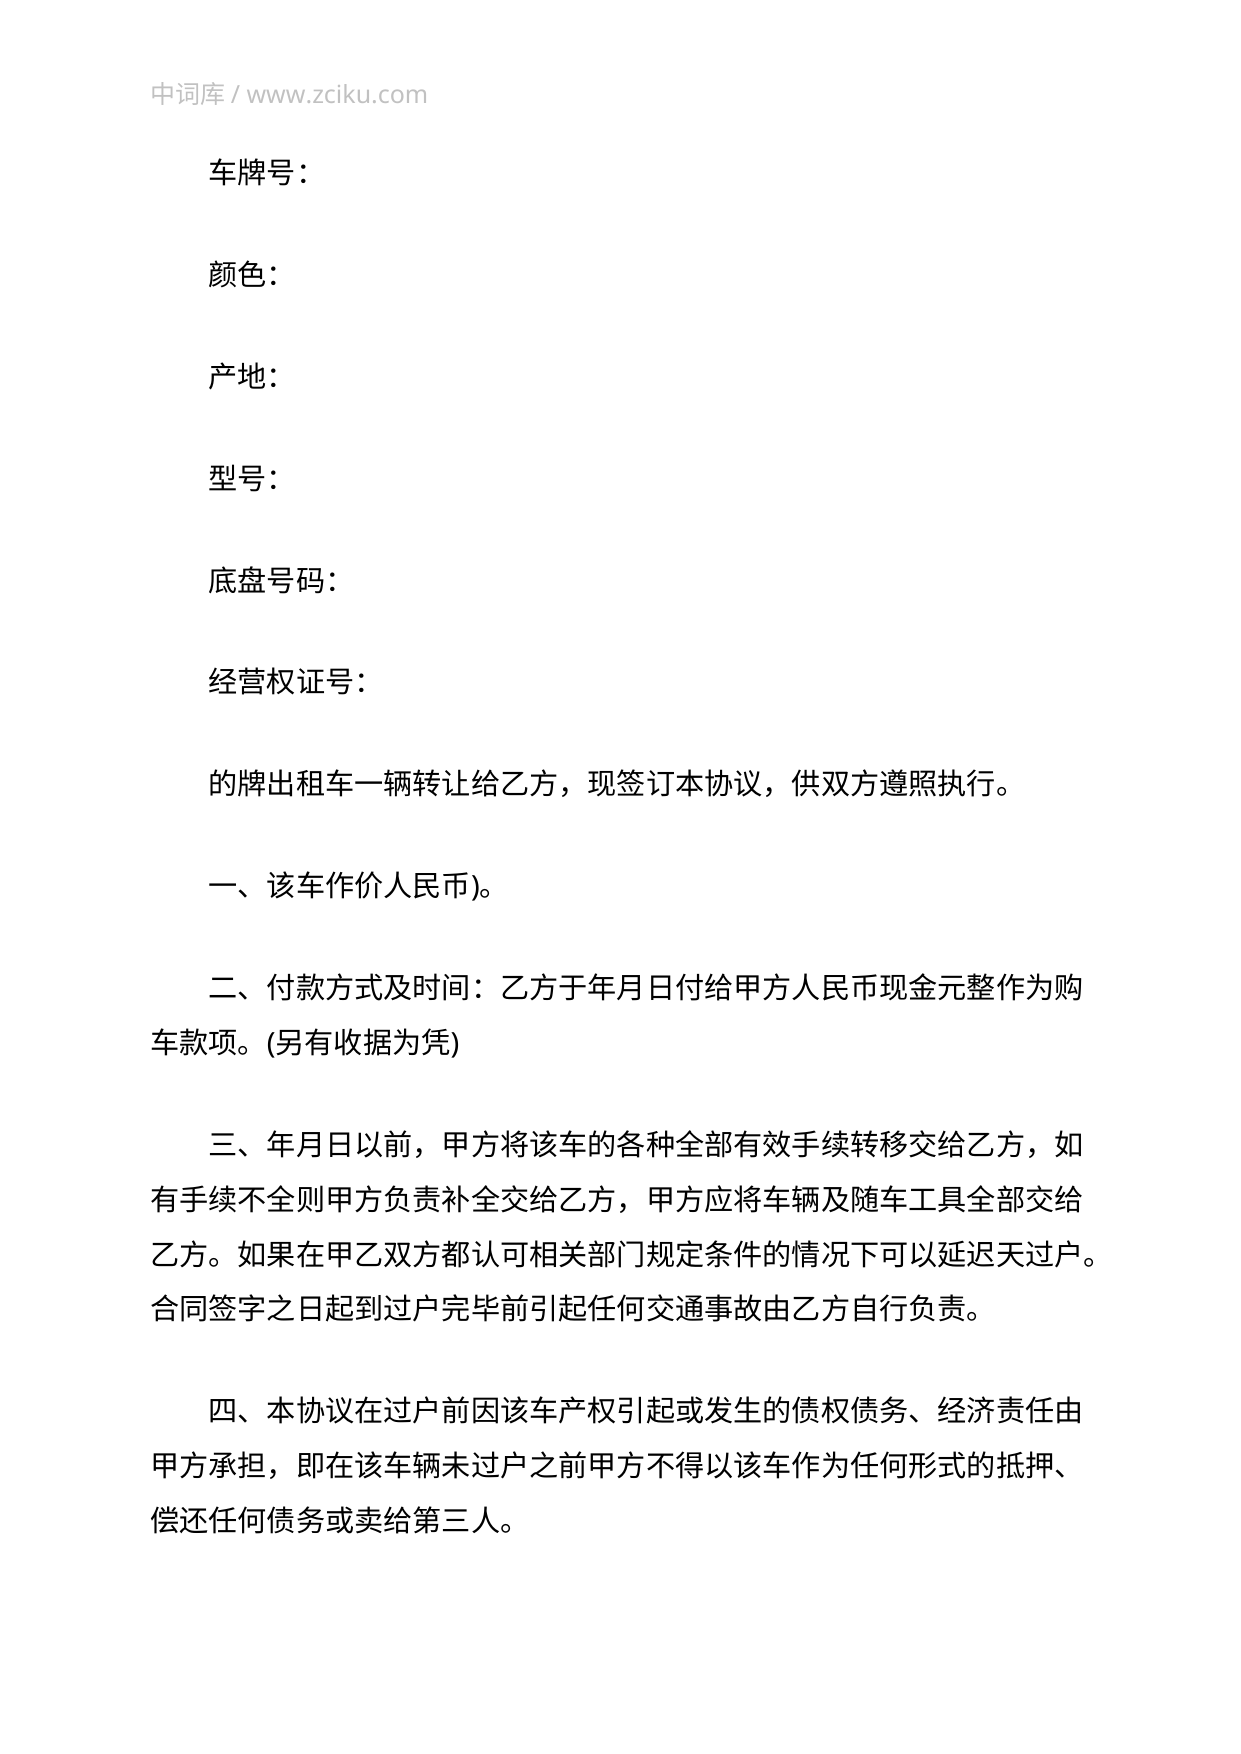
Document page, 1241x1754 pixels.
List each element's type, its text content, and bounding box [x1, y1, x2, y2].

text 颜色： [150, 252, 1090, 294]
text 底盘号码： [150, 557, 1090, 599]
text 二、付款方式及时间：乙方于年月日付给甲方人民币现金元整作为购车款项。(另有收据为凭) [150, 964, 1090, 1062]
text 型号： [150, 455, 1090, 498]
text 四、本协议在过户前因该车产权引起或发生的债权债务、经济责任由甲方承担，即在该车辆未过户之前甲方不得以该车作为任何形式的抵押、偿还任何债务或卖给第三人。 [150, 1388, 1090, 1540]
text 的牌出租车一辆转让给乙方，现签订本协议，供双方遵照执行。 [150, 761, 1090, 803]
text 经营权证号： [150, 659, 1090, 701]
text 三、年月日以前，甲方将该车的各种全部有效手续转移交给乙方，如有手续不全则甲方负责补全交给乙方，甲方应将车辆及随车工具全部交给乙方。如果在甲乙双方都认可相关部门规定条件的情况下可以延迟天过户。合同签字之日起到过户完毕前引起任何交通事故由乙方自行负责。 [150, 1121, 1090, 1328]
text 一、该车作价人民币)。 [150, 862, 1090, 905]
text 产地： [150, 353, 1090, 396]
text 车牌号： [150, 150, 1090, 192]
